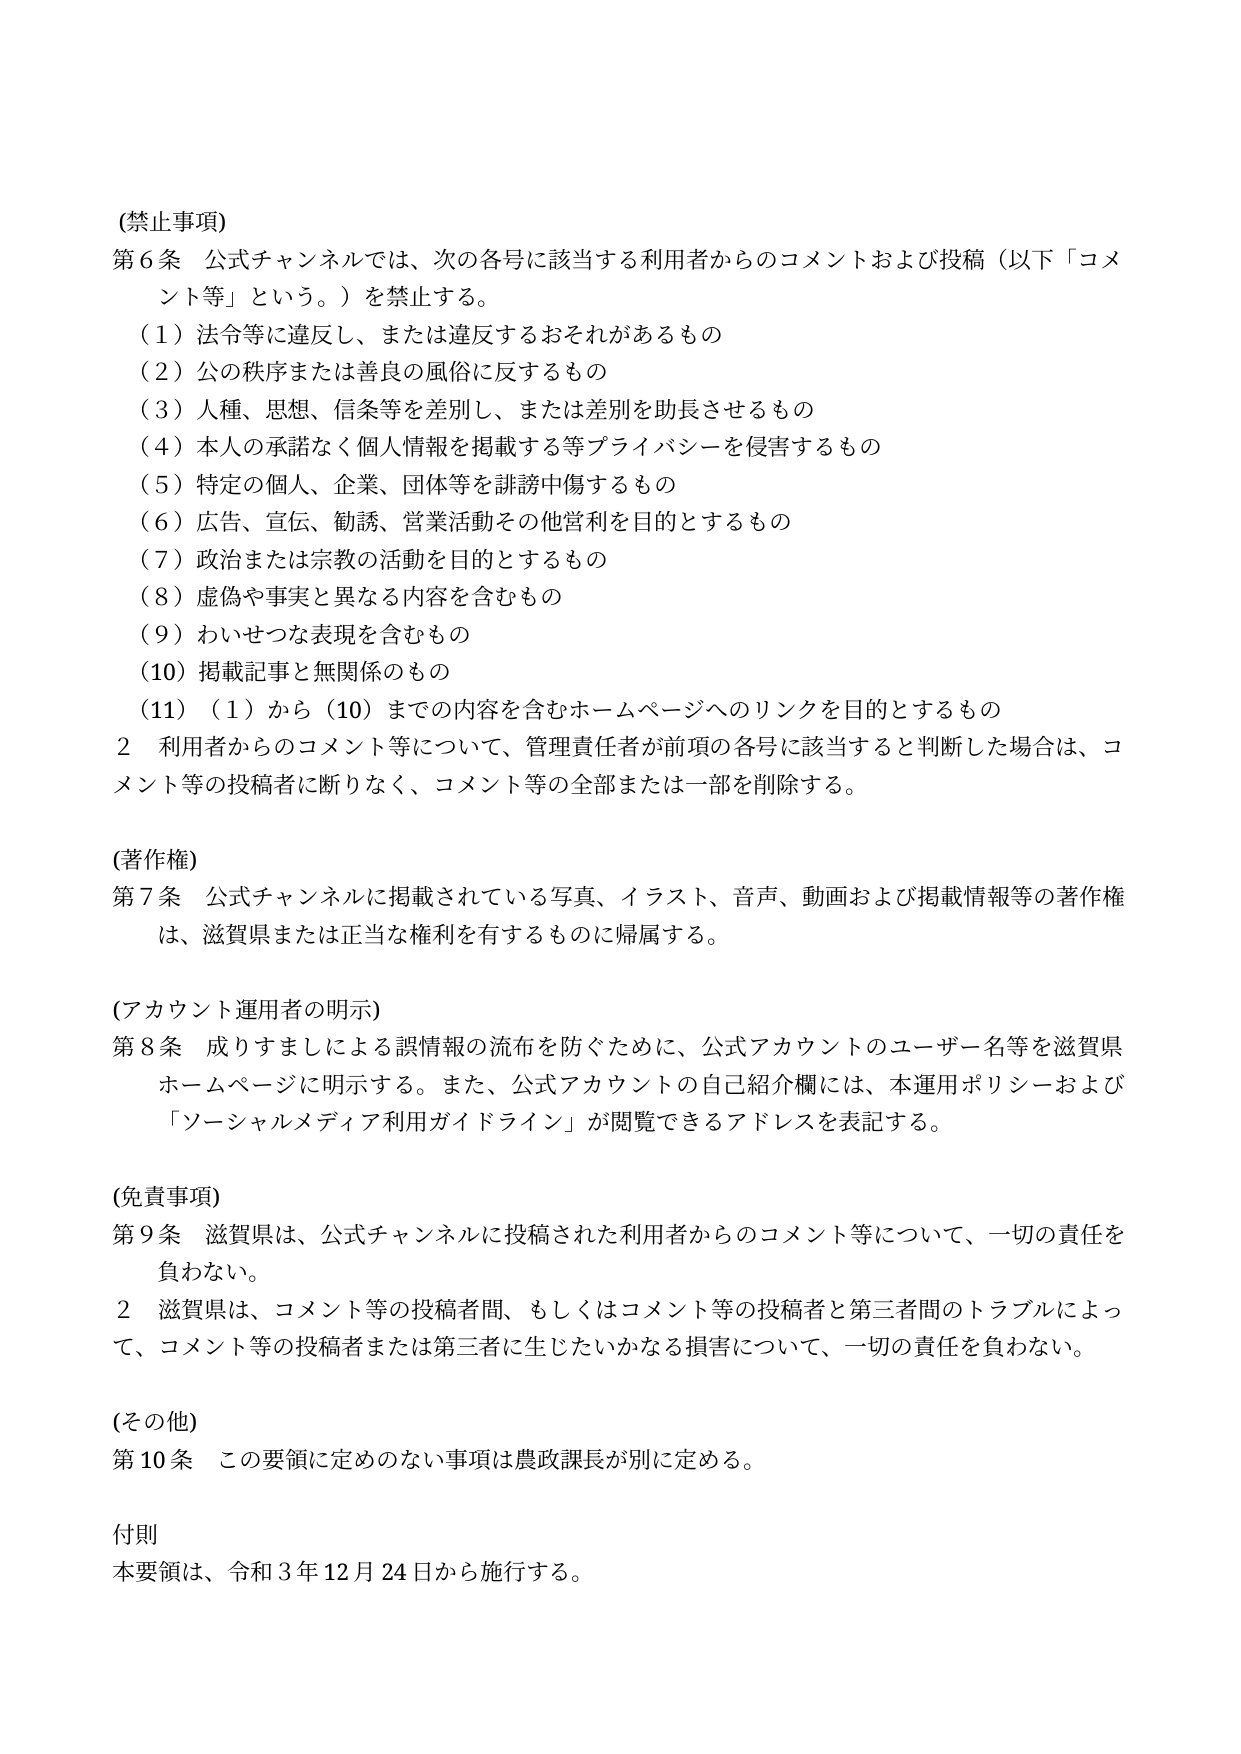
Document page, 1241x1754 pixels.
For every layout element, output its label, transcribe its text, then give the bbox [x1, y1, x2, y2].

text (その他) [112, 1402, 1128, 1439]
text 本要領は、令和３年12月24日から施行する。 [112, 1552, 1128, 1589]
text 第10条 この要領に定めのない事項は農政課長が別に定める。 [112, 1439, 1128, 1477]
text （５）特定の個人、企業、団体等を誹謗中傷するもの [127, 464, 1128, 502]
text （９）わいせつな表現を含むもの [127, 614, 1128, 652]
text （７）政治または宗教の活動を目的とするもの [127, 539, 1128, 577]
text ２ 滋賀県は、コメント等の投稿者間、もしくはコメント等の投稿者と第三者間のトラブルによって、コメント等の投稿者または第三者に生じたいかなる損害について、一切の責任を負わない。 [112, 1289, 1128, 1364]
text （11）（１）から（10）までの内容を含むホームページへのリンクを目的とするもの [127, 689, 1128, 727]
text (禁止事項) [112, 202, 1128, 239]
text 第８条 成りすましによる誤情報の流布を防ぐために、公式アカウントのユーザー名等を滋賀県ホームページに明示する。また、公式アカウントの自己紹介欄には、本運用ポリシーおよび「ソーシャルメディア利用ガイドライン」が閲覧できるアドレスを表記する。 [112, 1027, 1128, 1139]
text （１）法令等に違反し、または違反するおそれがあるもの [127, 314, 1128, 352]
text （８）虚偽や事実と異なる内容を含むもの [127, 577, 1128, 614]
text 付則 [112, 1514, 1128, 1552]
text ２ 利用者からのコメント等について、管理責任者が前項の各号に該当すると判断した場合は、コメント等の投稿者に断りなく、コメント等の全部または一部を削除する。 [112, 727, 1128, 802]
text （２）公の秩序または善良の風俗に反するもの [127, 352, 1128, 389]
text (免責事項) [112, 1177, 1128, 1214]
text （６）広告、宣伝、勧誘、営業活動その他営利を目的とするもの [127, 502, 1128, 539]
text 第６条 公式チャンネルでは、次の各号に該当する利用者からのコメントおよび投稿（以下「コメント等」という。）を禁止する。 [112, 239, 1128, 314]
text （10）掲載記事と無関係のもの [127, 652, 1128, 689]
text 第７条 公式チャンネルに掲載されている写真、イラスト、音声、動画および掲載情報等の著作権は、滋賀県または正当な権利を有するものに帰属する。 [112, 877, 1128, 952]
text 第９条 滋賀県は、公式チャンネルに投稿された利用者からのコメント等について、一切の責任を負わない。 [112, 1214, 1128, 1289]
text （４）本人の承諾なく個人情報を掲載する等プライバシーを侵害するもの [127, 427, 1128, 464]
text (著作権) [112, 839, 1128, 877]
text （３）人種、思想、信条等を差別し、または差別を助長させるもの [127, 389, 1128, 427]
text (アカウント運用者の明示) [112, 989, 1128, 1027]
